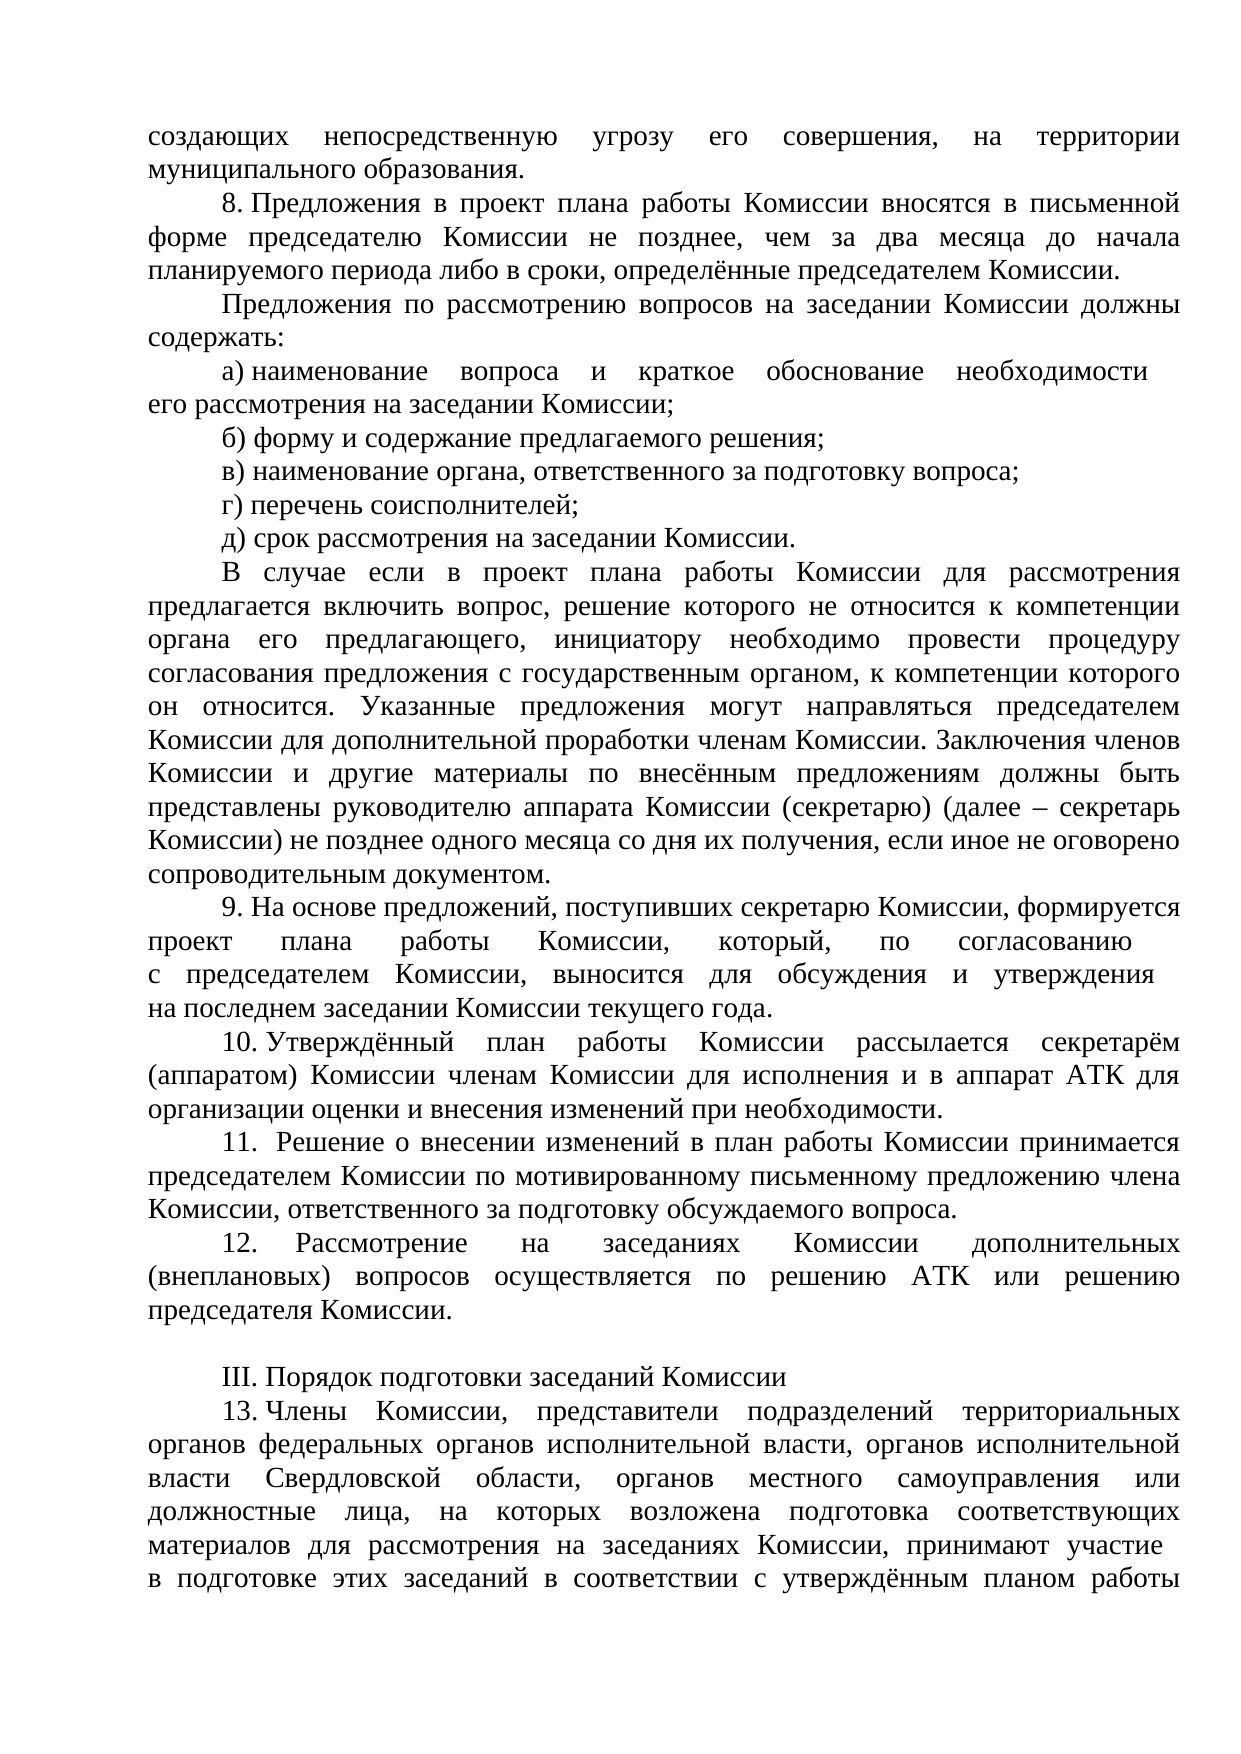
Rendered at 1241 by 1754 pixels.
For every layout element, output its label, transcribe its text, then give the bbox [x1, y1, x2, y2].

text 8. Предложения в проект плана работы Комиссии вносятся в письменной форме председателю Комиссии не позднее, чем за два месяца до начала планируемого периода либо в сроки, определённые председателем Комиссии. [148, 185, 1181, 286]
text 12. Рассмотрение на заседаниях Комиссии дополнительных (внеплановых) вопросов осуществляется по решению АТК или решению председателя Комиссии. [148, 1225, 1181, 1326]
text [148, 1393, 1181, 1594]
text г) перечень соисполнителей; [148, 487, 1181, 521]
text в) наименование органа, ответственного за подготовку вопроса; [148, 453, 1181, 487]
text б) форму и содержание предлагаемого решения; [148, 420, 1181, 453]
text 10. Утверждённый план работы Комиссии рассылается секретарём (аппаратом) Комиссии членам Комиссии для исполнения и в аппарат АТК для организации оценки и внесения изменений при необходимости. [148, 1024, 1181, 1124]
text а) наименование вопроса и краткое обоснование необходимости его рассмотрения на заседании Комиссии; [148, 353, 1181, 420]
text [148, 118, 1181, 185]
text Предложения по рассмотрению вопросов на заседании Комиссии должны содержать: [148, 286, 1181, 353]
text д) срок рассмотрения на заседании Комиссии. [148, 521, 1181, 554]
text В случае если в проект плана работы Комиссии для рассмотрения предлагается включить вопрос, решение которого не относится к компетенции органа его предлагающего, инициатору необходимо провести процедуру согласования предложения с государственным органом, к компетенции которого он относится. Указанные предложения могут направляться председателем Комиссии для дополнительной проработки членам Комиссии. Заключения членов Комиссии и другие материалы по внесённым предложениям должны быть представлены руководителю аппарата Комиссии (секретарю) (далее – секретарь Комиссии) не позднее одного месяца со дня их получения, если иное не оговорено сопроводительным документом. [148, 554, 1181, 889]
text III. Порядок подготовки заседаний Комиссии [148, 1359, 1181, 1393]
text 11. Решение о внесении изменений в план работы Комиссии принимается председателем Комиссии по мотивированному письменному предложению члена Комиссии, ответственного за подготовку обсуждаемого вопроса. [148, 1124, 1181, 1225]
text 9. На основе предложений, поступивших секретарю Комиссии, формируется проект плана работы Комиссии, который, по согласованию с председателем Комиссии, выносится для обсуждения и утверждения на последнем заседании Комиссии текущего года. [148, 889, 1181, 1024]
